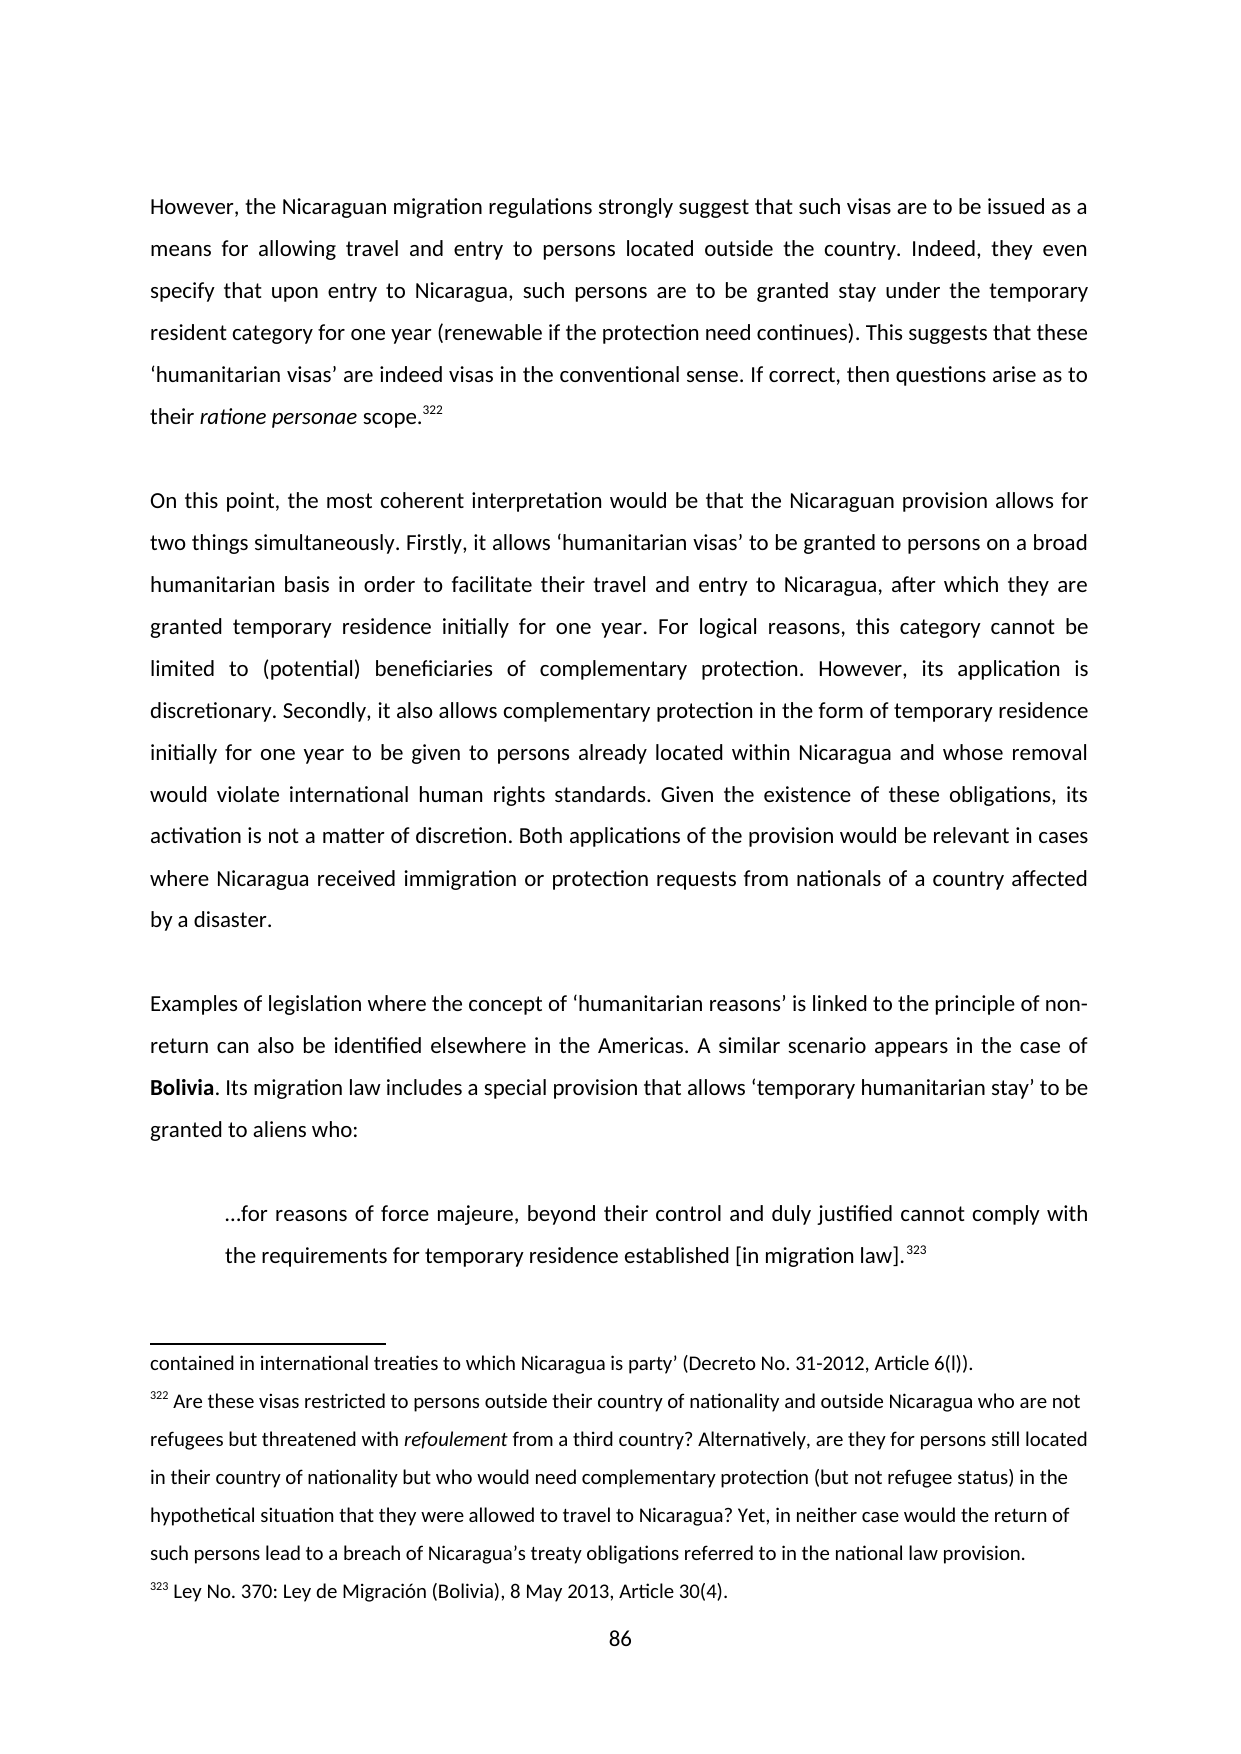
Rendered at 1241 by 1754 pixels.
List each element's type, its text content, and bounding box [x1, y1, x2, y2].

text Examples of legislation where the concept of ‘humanitarian reasons’ is linked to the principle of non-return can also be identified elsewhere in the Americas. A similar scenario appears in the case of Bolivia. Its migration law includes a special provision that allows ‘temporary humanitarian stay’ to be granted to aliens who: [150, 989, 1090, 1143]
text …for reasons of force majeure, beyond their control and duly justified cannot comply with the requirements for temporary residence established [in migration law]. [225, 1199, 1090, 1269]
text On this point, the most coherent interpretation would be that the Nicaraguan provision allows for two things simultaneously. Firstly, it allows ‘humanitarian visas’ to be granted to persons on a broad humanitarian basis in order to facilitate their travel and entry to Nicaragua, after which they are granted temporary residence initially for one year. For logical reasons, this category cannot be limited to (potential) beneficiaries of complementary protection. However, its application is discretionary. Secondly, it also allows complementary protection in the form of temporary residence initially for one year to be given to persons already located within Nicaragua and whose removal would violate international human rights standards. Given the existence of these obligations, its activation is not a matter of discretion. Both applications of the provision would be relevant in cases where Nicaragua received immigration or protection requests from nationals of a country affected by a disaster. [150, 486, 1090, 934]
text However, the Nicaraguan migration regulations strongly suggest that such visas are to be issued as a means for allowing travel and entry to persons located outside the country. Indeed, they even specify that upon entry to Nicaragua, such persons are to be granted stay under the temporary resident category for one year (renewable if the protection need continues). This suggests that these ‘humanitarian visas’ are indeed visas in the conventional sense. If correct, then questions arise as to their ratione personae scope. [150, 192, 1090, 430]
